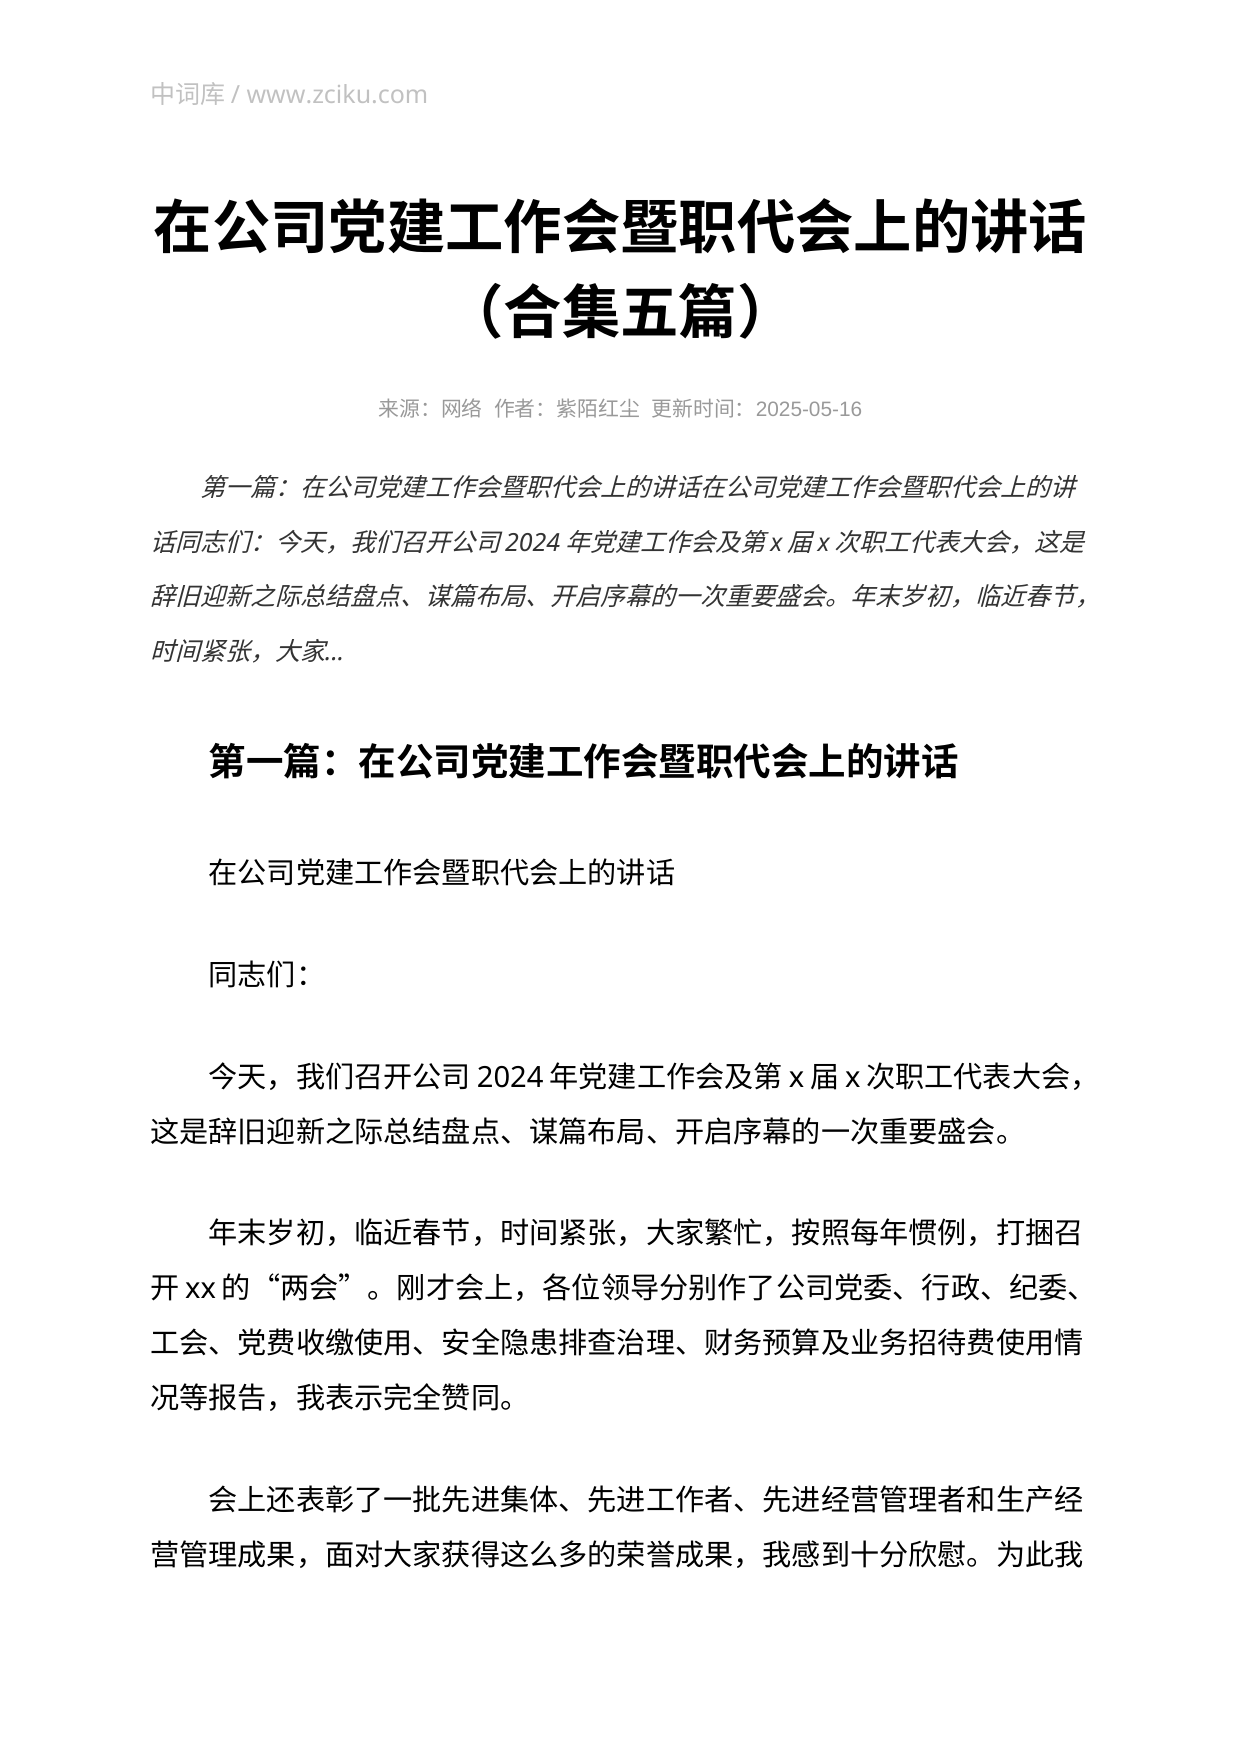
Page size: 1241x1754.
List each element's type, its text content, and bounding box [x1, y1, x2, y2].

text 在公司党建工作会暨职代会上的讲话 [150, 850, 1090, 892]
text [150, 1477, 1090, 1574]
text 同志们： [150, 951, 1090, 994]
text 年末岁初，临近春节，时间紧张，大家繁忙，按照每年惯例，打捆召开xx的“两会”。刚才会上，各位领导分别作了公司党委、行政、纪委、工会、党费收缴使用、安全隐患排查治理、财务预算及业务招待费使用情况等报告，我表示完全赞同。 [150, 1210, 1090, 1417]
text 今天，我们召开公司2024年党建工作会及第x届x次职工代表大会，这是辞旧迎新之际总结盘点、谋篇布局、开启序幕的一次重要盛会。 [150, 1053, 1090, 1151]
text 第一篇：在公司党建工作会暨职代会上的讲话在公司党建工作会暨职代会上的讲话同志们：今天，我们召开公司2024年党建工作会及第x届x次职工代表大会，这是辞旧迎新之际总结盘点、谋篇布局、开启序幕的一次重要盛会。年末岁初，临近春节，时间紧张，大家... [150, 468, 1090, 667]
text 第一篇：在公司党建工作会暨职代会上的讲话 [150, 732, 1090, 787]
text 来源：网络 作者：紫陌红尘 更新时间：2025-05-16 [150, 397, 1090, 421]
subtitle 在公司党建工作会暨职代会上的讲话（合集五篇） [150, 181, 1090, 350]
